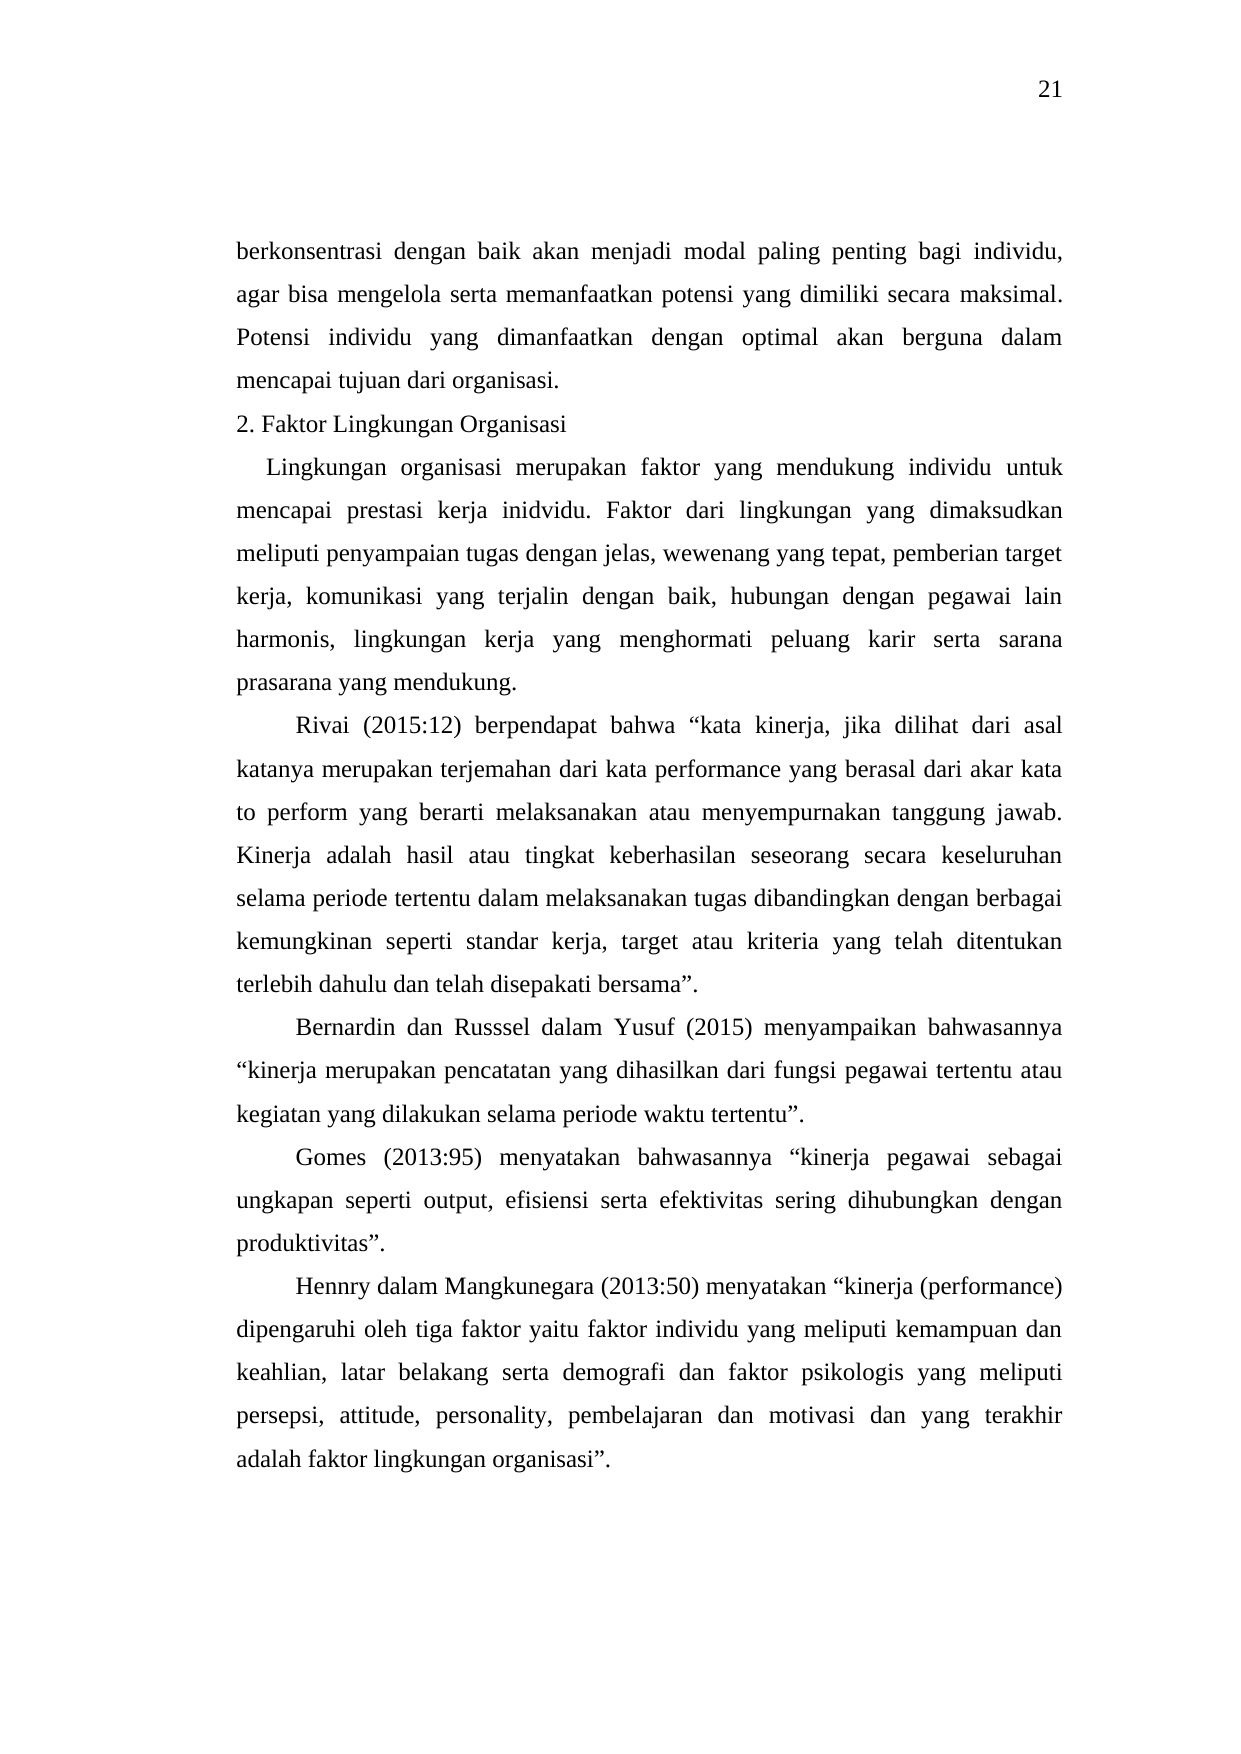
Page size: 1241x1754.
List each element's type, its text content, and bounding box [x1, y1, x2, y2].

list Bernardin dan Russsel dalam Yusuf (2015) menyampaikan bahwasannya “kinerja merupakan pencatatan yang dihasilkan dari fungsi pegawai tertentu atau kegiatan yang dilakukan selama periode waktu tertentu”. [236, 1012, 1063, 1127]
text Rivai (2015:12) berpendapat bahwa “kata kinerja, jika dilihat dari asal katanya merupakan terjemahan dari kata performance yang berasal dari akar kata to perform yang berarti melaksanakan atau menyempurnakan tanggung jawab. Kinerja adalah hasil atau tingkat keberhasilan seseorang secara keseluruhan selama periode tertentu dalam melaksanakan tugas dibandingkan dengan berbagai kemungkinan seperti standar kerja, target atau kriteria yang telah ditentukan terlebih dahulu dan telah disepakati bersama”. [236, 711, 1063, 998]
text Lingkungan organisasi merupakan faktor yang mendukung individu untuk mencapai prestasi kerja inidvidu. Faktor dari lingkungan yang dimaksudkan meliputi penyampaian tugas dengan jelas, wewenang yang tepat, pemberian target kerja, komunikasi yang terjalin dengan baik, hubungan dengan pegawai lain harmonis, lingkungan kerja yang menghormati peluang karir serta sarana prasarana yang mendukung. [236, 452, 1063, 696]
text 2. Faktor Lingkungan Organisasi [236, 409, 1063, 437]
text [236, 236, 1063, 394]
list Gomes (2013:95) menyatakan bahwasannya “kinerja pegawai sebagai ungkapan seperti output, efisiensi serta efektivitas sering dihubungkan dengan produktivitas”. [236, 1142, 1063, 1257]
list Hennry dalam Mangkunegara (2013:50) menyatakan “kinerja (performance) dipengaruhi oleh tiga faktor yaitu faktor individu yang meliputi kemampuan dan keahlian, latar belakang serta demografi dan faktor psikologis yang meliputi persepsi, attitude, personality, pembelajaran dan motivasi dan yang terakhir adalah faktor lingkungan organisasi”. [236, 1271, 1063, 1472]
